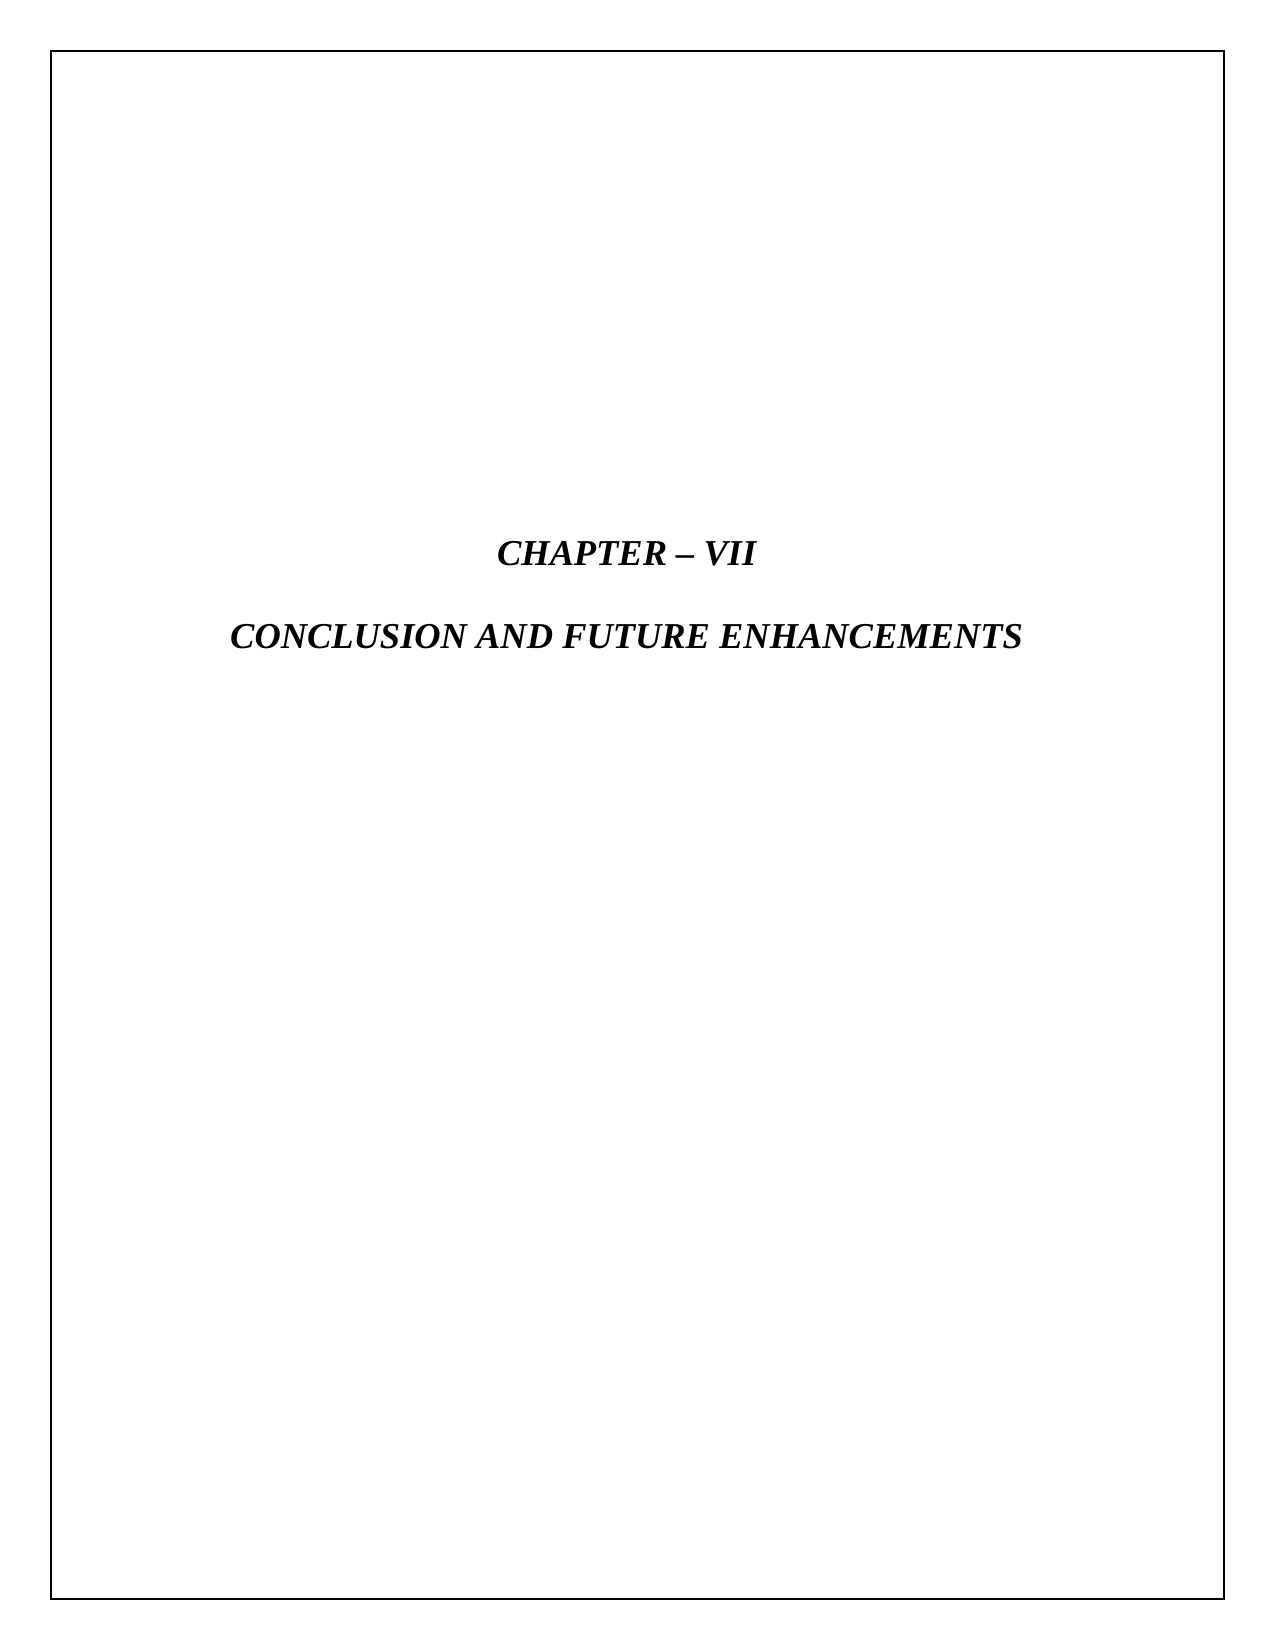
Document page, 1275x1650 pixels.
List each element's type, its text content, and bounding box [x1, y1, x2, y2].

subtitle CHAPTER – VII [204, 531, 1048, 573]
text CONCLUSION AND FUTURE ENHANCEMENTS [204, 614, 1048, 656]
